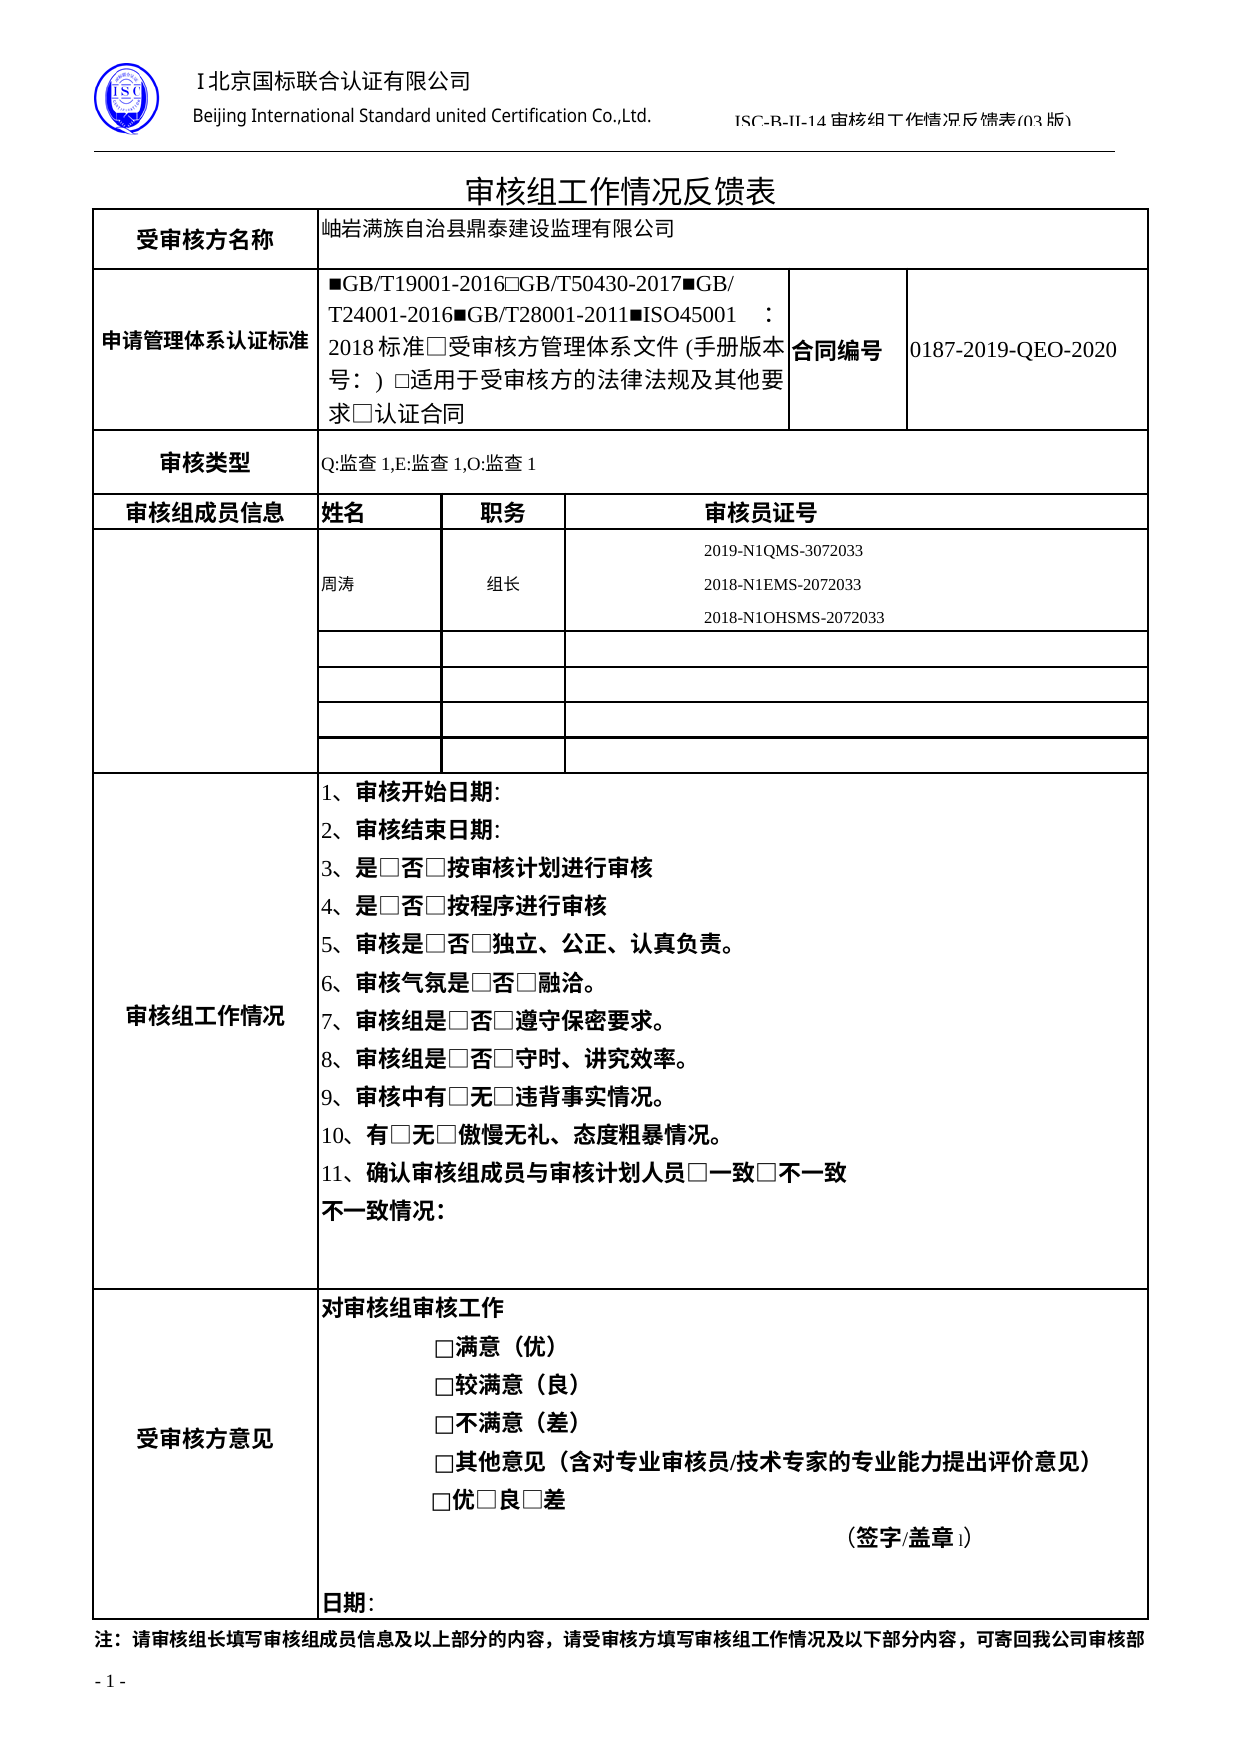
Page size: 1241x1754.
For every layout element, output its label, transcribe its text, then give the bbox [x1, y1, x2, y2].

table_cell 对审核组审核工作 □满意（优） □较满意（良） □不满意（差） □其他意见（含对专业审核员/技术专家的专业能力提出评价意见） □优□良□差 （签字/盖章l） 日期： [319, 1290, 1147, 1618]
table_cell 受审核方意见 [94, 1290, 317, 1618]
table_cell 审核组成员信息 [94, 495, 317, 528]
table_cell 0187-2019-QEO-2020 [908, 270, 1147, 429]
table_cell 审核类型 [94, 431, 317, 493]
table_cell [319, 668, 440, 701]
table_cell 姓名 [319, 495, 440, 528]
table_cell 周涛 [319, 530, 440, 630]
table_header 受审核方名称 [94, 210, 317, 267]
table_cell [443, 703, 564, 736]
table_cell 组长 [443, 530, 564, 630]
table_cell 申请管理体系认证标准 [94, 270, 317, 429]
table_cell [319, 703, 440, 736]
table_cell [443, 632, 564, 666]
table_cell [566, 739, 1147, 772]
picture [94, 63, 162, 135]
table_cell 1、审核开始日期： 2、审核结束日期： 3、是□否□按审核计划进行审核 4、是□否□按程序进行审核 5、审核是□否□独立、公正、认真负责。 6、审核气氛是□否□融洽。 7、审核组是□否□遵守保密要求。 8、审核组是□否□守时、讲究效率。 9、审核中有□无□违背事实情况。 10、有□无□傲慢无礼、态度粗暴情况。 11、确认审核组成员与审核计划人员□一致□不一致 不一致情况： [319, 774, 1147, 1288]
table_cell [566, 668, 1147, 701]
table_cell 审核员证号 [566, 495, 1147, 528]
table_cell [443, 739, 564, 772]
table_cell [319, 739, 440, 772]
table_cell 合同编号 [790, 270, 906, 429]
table_cell 2019-N1QMS-3072033 2018-N1EMS-2072033 2018-N1OHSMS-2072033 [566, 530, 1147, 630]
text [94, 1620, 1146, 1653]
table_cell 职务 [443, 495, 564, 528]
table_cell Q:监查1,E:监查1,O:监查1 [319, 431, 1147, 493]
table_header 岫岩满族自治县鼎泰建设监理有限公司 [319, 210, 1147, 267]
table_cell [319, 632, 440, 666]
table_cell [443, 668, 564, 701]
table_cell [566, 632, 1147, 666]
table_cell [566, 703, 1147, 736]
table_cell [94, 530, 317, 772]
text 审核组工作情况反馈表 [94, 183, 1146, 208]
table_cell 审核组工作情况 [94, 774, 317, 1288]
table_cell ■GB/T19001-2016□GB/T50430-2017■GB/T24001-2016■GB/T28001-2011■ISO45001：2018标准□受审核方管理体系文件 (手册版本号：) □适用于受审核方的法律法规及其他要求□认证合同 [319, 270, 788, 429]
